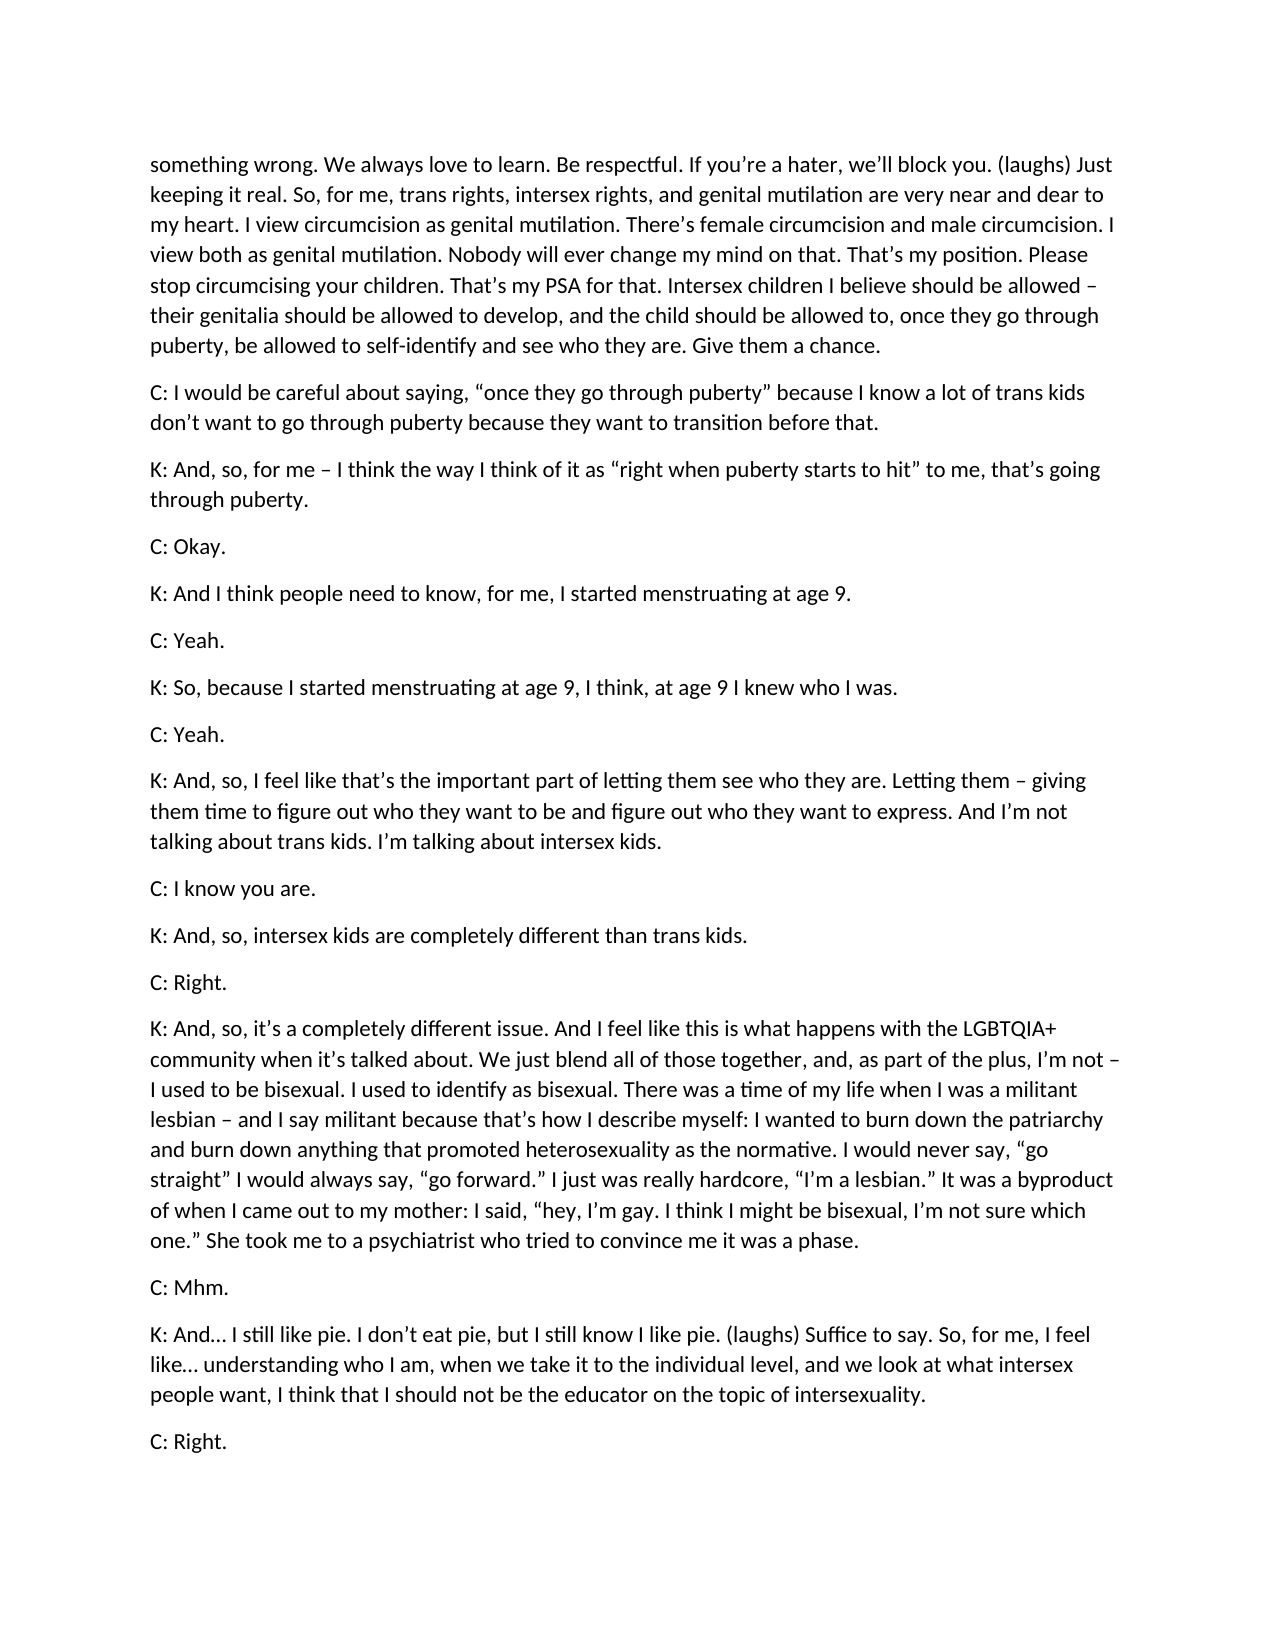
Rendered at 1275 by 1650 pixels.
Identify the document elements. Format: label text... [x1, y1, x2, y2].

text K: And I think people need to know, for me, I started menstruating at age 9. [150, 579, 1125, 607]
text K: And, so, it’s a completely different issue. And I feel like this is what happens with the LGBTQIA+ community when it’s talked about. We just blend all of those together, and, as part of the plus, I’m not – I used to be bisexual. I used to identify as bisexual. There was a time of my life when I was a militant lesbian – and I say militant because that’s how I describe myself: I wanted to burn down the patriarchy and burn down anything that promoted heterosexuality as the normative. I would never say, “go straight” I would always say, “go forward.” I just was really hardcore, “I’m a lesbian.” It was a byproduct of when I came out to my mother: I said, “hey, I’m gay. I think I might be bisexual, I’m not sure which one.” She took me to a psychiatrist who tried to convince me it was a phase. [150, 1014, 1125, 1254]
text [150, 150, 1125, 359]
text K: And, so, for me – I think the way I think of it as “right when puberty starts to hit” to me, that’s going through puberty. [150, 455, 1125, 513]
text C: Yeah. [150, 626, 1125, 654]
text C: I know you are. [150, 874, 1125, 902]
text C: Right. [150, 968, 1125, 996]
text K: And… I still like pie. I don’t eat pie, but I still know I like pie. (laughs) Suffice to say. So, for me, I feel like… understanding who I am, when we take it to the individual level, and we look at what intersex people want, I think that I should not be the educator on the topic of intersexuality. [150, 1320, 1125, 1408]
text K: And, so, I feel like that’s the important part of letting them see who they are. Letting them – giving them time to figure out who they want to be and figure out who they want to express. And I’m not talking about trans kids. I’m talking about intersex kids. [150, 767, 1125, 855]
text C: Mhm. [150, 1273, 1125, 1301]
text C: I would be careful about saying, “once they go through puberty” because I know a lot of trans kids don’t want to go through puberty because they want to transition before that. [150, 378, 1125, 436]
text C: Right. [150, 1427, 1125, 1455]
text C: Okay. [150, 532, 1125, 560]
text C: Yeah. [150, 720, 1125, 748]
text K: So, because I started menstruating at age 9, I think, at age 9 I knew who I was. [150, 673, 1125, 701]
text K: And, so, intersex kids are completely different than trans kids. [150, 921, 1125, 949]
